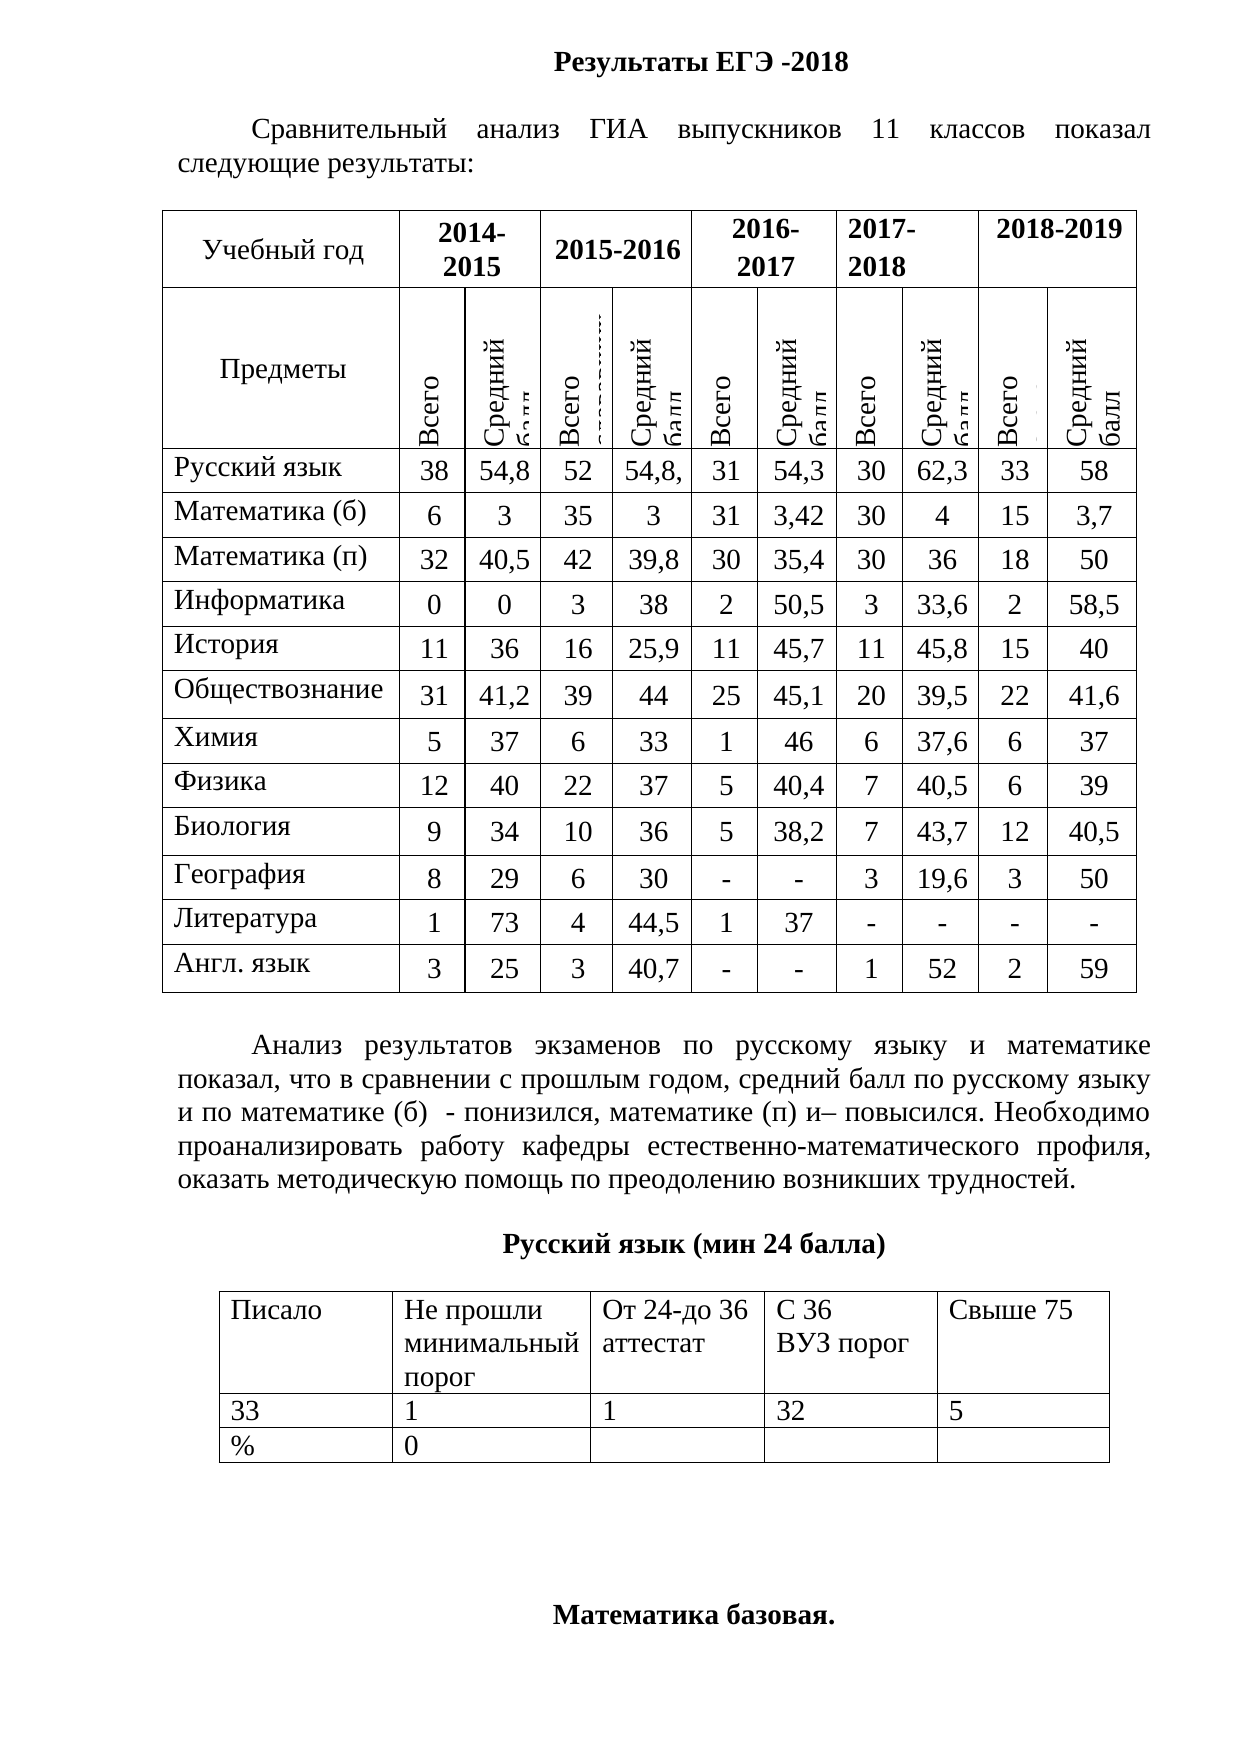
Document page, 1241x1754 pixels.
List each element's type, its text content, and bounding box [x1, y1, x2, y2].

text Анализ результатов экзаменов по русскому языку и математике показал, что в сравнении с прошлым годом, средний балл по русскому языку и по математике (б) - понизился, математике (п) и– повысился. Необходимо проанализировать работу кафедры естественно-математического профиля, оказать методическую помощь по преодолению возникших трудностей. [177, 1027, 1152, 1195]
table_cell 25,9 [613, 627, 691, 670]
table_cell 41,6 [1048, 671, 1136, 718]
table_cell 0 [393, 1428, 590, 1462]
table_cell Информатика [163, 582, 399, 626]
table_cell - [837, 900, 902, 944]
table_cell Математика (п) [163, 538, 399, 581]
table_cell 37 [758, 900, 836, 944]
table_cell 4 [541, 900, 612, 944]
table_cell - [1048, 900, 1136, 944]
table_header Не прошли минимальный порог [393, 1292, 590, 1392]
table_cell 7 [837, 764, 902, 807]
table_cell 33,6 [903, 582, 978, 626]
table_cell [765, 1428, 937, 1462]
table_cell 50 [1048, 856, 1136, 899]
table_cell 46 [758, 719, 836, 762]
table_cell 50,5 [758, 582, 836, 626]
table_cell 40,5 [466, 538, 540, 581]
table_cell 5 [692, 764, 757, 807]
table_cell 43,7 [903, 808, 978, 855]
table_cell 40,4 [758, 764, 836, 807]
table_cell Средний балл [1048, 288, 1136, 448]
table_cell 30 [837, 493, 902, 537]
table_cell 11 [400, 627, 464, 670]
table_cell 3 [541, 582, 612, 626]
table_cell 42 [541, 538, 612, 581]
table_cell Всего сдававших [979, 288, 1047, 448]
table_cell 39,5 [903, 671, 978, 718]
table_cell 54,3 [758, 449, 836, 492]
table_cell 1 [591, 1394, 764, 1427]
table_cell Всего сдававших [692, 288, 757, 448]
table_header 2014-2015 [400, 211, 540, 287]
table_cell Англ. язык [163, 945, 399, 992]
table_cell 1 [692, 719, 757, 762]
table_cell 3 [466, 493, 540, 537]
table_cell 16 [541, 627, 612, 670]
table_cell 6 [979, 764, 1047, 807]
table_cell 0 [466, 582, 540, 626]
table_cell 31 [692, 449, 757, 492]
table_cell 25 [466, 945, 540, 992]
table_cell 52 [903, 945, 978, 992]
table_cell 31 [400, 671, 464, 718]
table_cell 35,4 [758, 538, 836, 581]
table_cell Биология [163, 808, 399, 855]
table_cell Средний балл [613, 288, 691, 448]
table_cell 37 [1048, 719, 1136, 762]
table_cell 35 [541, 493, 612, 537]
table_cell 33 [979, 449, 1047, 492]
table_cell 32 [765, 1394, 937, 1427]
table_cell 12 [979, 808, 1047, 855]
table_cell 37 [466, 719, 540, 762]
table_header Учебный год [163, 211, 399, 287]
table_cell Средний балл [903, 288, 978, 448]
table_cell 73 [466, 900, 540, 944]
table_cell 5 [400, 719, 464, 762]
table_cell 3 [400, 945, 464, 992]
table_cell 52 [541, 449, 612, 492]
table_cell 32 [400, 538, 464, 581]
table_cell Русский язык [163, 449, 399, 492]
table_cell 10 [541, 808, 612, 855]
table_cell 59 [1048, 945, 1136, 992]
table_cell 44 [613, 671, 691, 718]
table_cell 5 [938, 1394, 1109, 1427]
table_cell 8 [400, 856, 464, 899]
table_cell 2 [979, 582, 1047, 626]
table_cell 2 [979, 945, 1047, 992]
table_cell 6 [837, 719, 902, 762]
table_cell История [163, 627, 399, 670]
table_cell 3,42 [758, 493, 836, 537]
table_cell 45,1 [758, 671, 836, 718]
text Математика базовая. [177, 1597, 1152, 1630]
table_cell Всего сдававших [837, 288, 902, 448]
table_cell 22 [541, 764, 612, 807]
table_cell 33 [220, 1394, 392, 1427]
table_cell 6 [541, 856, 612, 899]
table_cell 15 [979, 493, 1047, 537]
table_cell 22 [979, 671, 1047, 718]
table_cell 6 [541, 719, 612, 762]
table_cell 3 [613, 493, 691, 537]
table_cell - [979, 900, 1047, 944]
table_cell 40,5 [1048, 808, 1136, 855]
table_cell 33 [613, 719, 691, 762]
text Результаты ЕГЭ -2018 [177, 44, 1152, 78]
table_cell 36 [903, 538, 978, 581]
table_cell 40,7 [613, 945, 691, 992]
table_cell 3 [837, 856, 902, 899]
table_cell Физика [163, 764, 399, 807]
table_cell Предметы [163, 288, 399, 448]
table_cell Литература [163, 900, 399, 944]
table_cell - [758, 856, 836, 899]
table_cell 45,8 [903, 627, 978, 670]
table_cell 25 [692, 671, 757, 718]
text Русский язык (мин 24 балла) [177, 1226, 1152, 1259]
table_header 2018-2019 [979, 211, 1136, 287]
table_cell 7 [837, 808, 902, 855]
table_cell 44,5 [613, 900, 691, 944]
table_cell 36 [466, 627, 540, 670]
table_cell 40,5 [903, 764, 978, 807]
table_cell 12 [400, 764, 464, 807]
table_cell 34 [466, 808, 540, 855]
table_cell 1 [692, 900, 757, 944]
table_cell - [692, 945, 757, 992]
table_cell 30 [692, 538, 757, 581]
table_cell 39,8 [613, 538, 691, 581]
table_cell 30 [837, 538, 902, 581]
table_cell 45,7 [758, 627, 836, 670]
table_cell 54,8, [613, 449, 691, 492]
table_cell Средний балл [758, 288, 836, 448]
table_cell 41,2 [466, 671, 540, 718]
table_cell Средний балл [466, 288, 540, 448]
table_cell 58,5 [1048, 582, 1136, 626]
table_cell % [220, 1428, 392, 1462]
table_cell 39 [1048, 764, 1136, 807]
table_cell 0 [400, 582, 464, 626]
table_cell 29 [466, 856, 540, 899]
table_cell 40 [466, 764, 540, 807]
table_cell 1 [393, 1394, 590, 1427]
table_cell 3,7 [1048, 493, 1136, 537]
table_cell 40 [1048, 627, 1136, 670]
table_cell - [758, 945, 836, 992]
table_cell 37,6 [903, 719, 978, 762]
table_cell 39 [541, 671, 612, 718]
table_cell 1 [400, 900, 464, 944]
table_header 2017-2018 [837, 211, 978, 287]
table_cell [938, 1428, 1109, 1462]
table_header 2015-2016 [541, 211, 691, 287]
table_cell 6 [979, 719, 1047, 762]
table_cell 58 [1048, 449, 1136, 492]
table_header С 36 ВУЗ порог [765, 1292, 937, 1392]
table_header От 24-до 36 аттестат [591, 1292, 764, 1392]
table_cell 3 [837, 582, 902, 626]
table_cell - [903, 900, 978, 944]
table_cell 11 [692, 627, 757, 670]
table_cell 15 [979, 627, 1047, 670]
table_cell 38 [613, 582, 691, 626]
table_cell Математика (б) [163, 493, 399, 537]
table_cell Химия [163, 719, 399, 762]
table_cell 31 [692, 493, 757, 537]
table_cell 6 [400, 493, 464, 537]
table_cell 20 [837, 671, 902, 718]
table_cell 19,6 [903, 856, 978, 899]
table_cell 3 [979, 856, 1047, 899]
table_cell [591, 1428, 764, 1462]
table_cell Обществознание [163, 671, 399, 718]
table_cell 50 [1048, 538, 1136, 581]
table_cell География [163, 856, 399, 899]
table_cell 37 [613, 764, 691, 807]
table_cell Всего сдававших [400, 288, 464, 448]
table_cell 30 [613, 856, 691, 899]
table_cell 38 [400, 449, 464, 492]
table_cell 30 [837, 449, 902, 492]
table_cell 4 [903, 493, 978, 537]
table_cell 62,3 [903, 449, 978, 492]
table_cell 5 [692, 808, 757, 855]
table_cell 18 [979, 538, 1047, 581]
table_cell 9 [400, 808, 464, 855]
table_cell 11 [837, 627, 902, 670]
table_header Писало [220, 1292, 392, 1392]
table_cell - [692, 856, 757, 899]
table_header 2016-2017 [692, 211, 836, 287]
table_cell 1 [837, 945, 902, 992]
table_cell 36 [613, 808, 691, 855]
text Сравнительный анализ ГИА выпускников 11 классов показал следующие результаты: [177, 111, 1152, 178]
table_header Свыше 75 [938, 1292, 1109, 1392]
table_cell 2 [692, 582, 757, 626]
table_cell 54,8 [466, 449, 540, 492]
table_cell 3 [541, 945, 612, 992]
table_cell 38,2 [758, 808, 836, 855]
table_cell Всего сдававших [541, 288, 612, 448]
